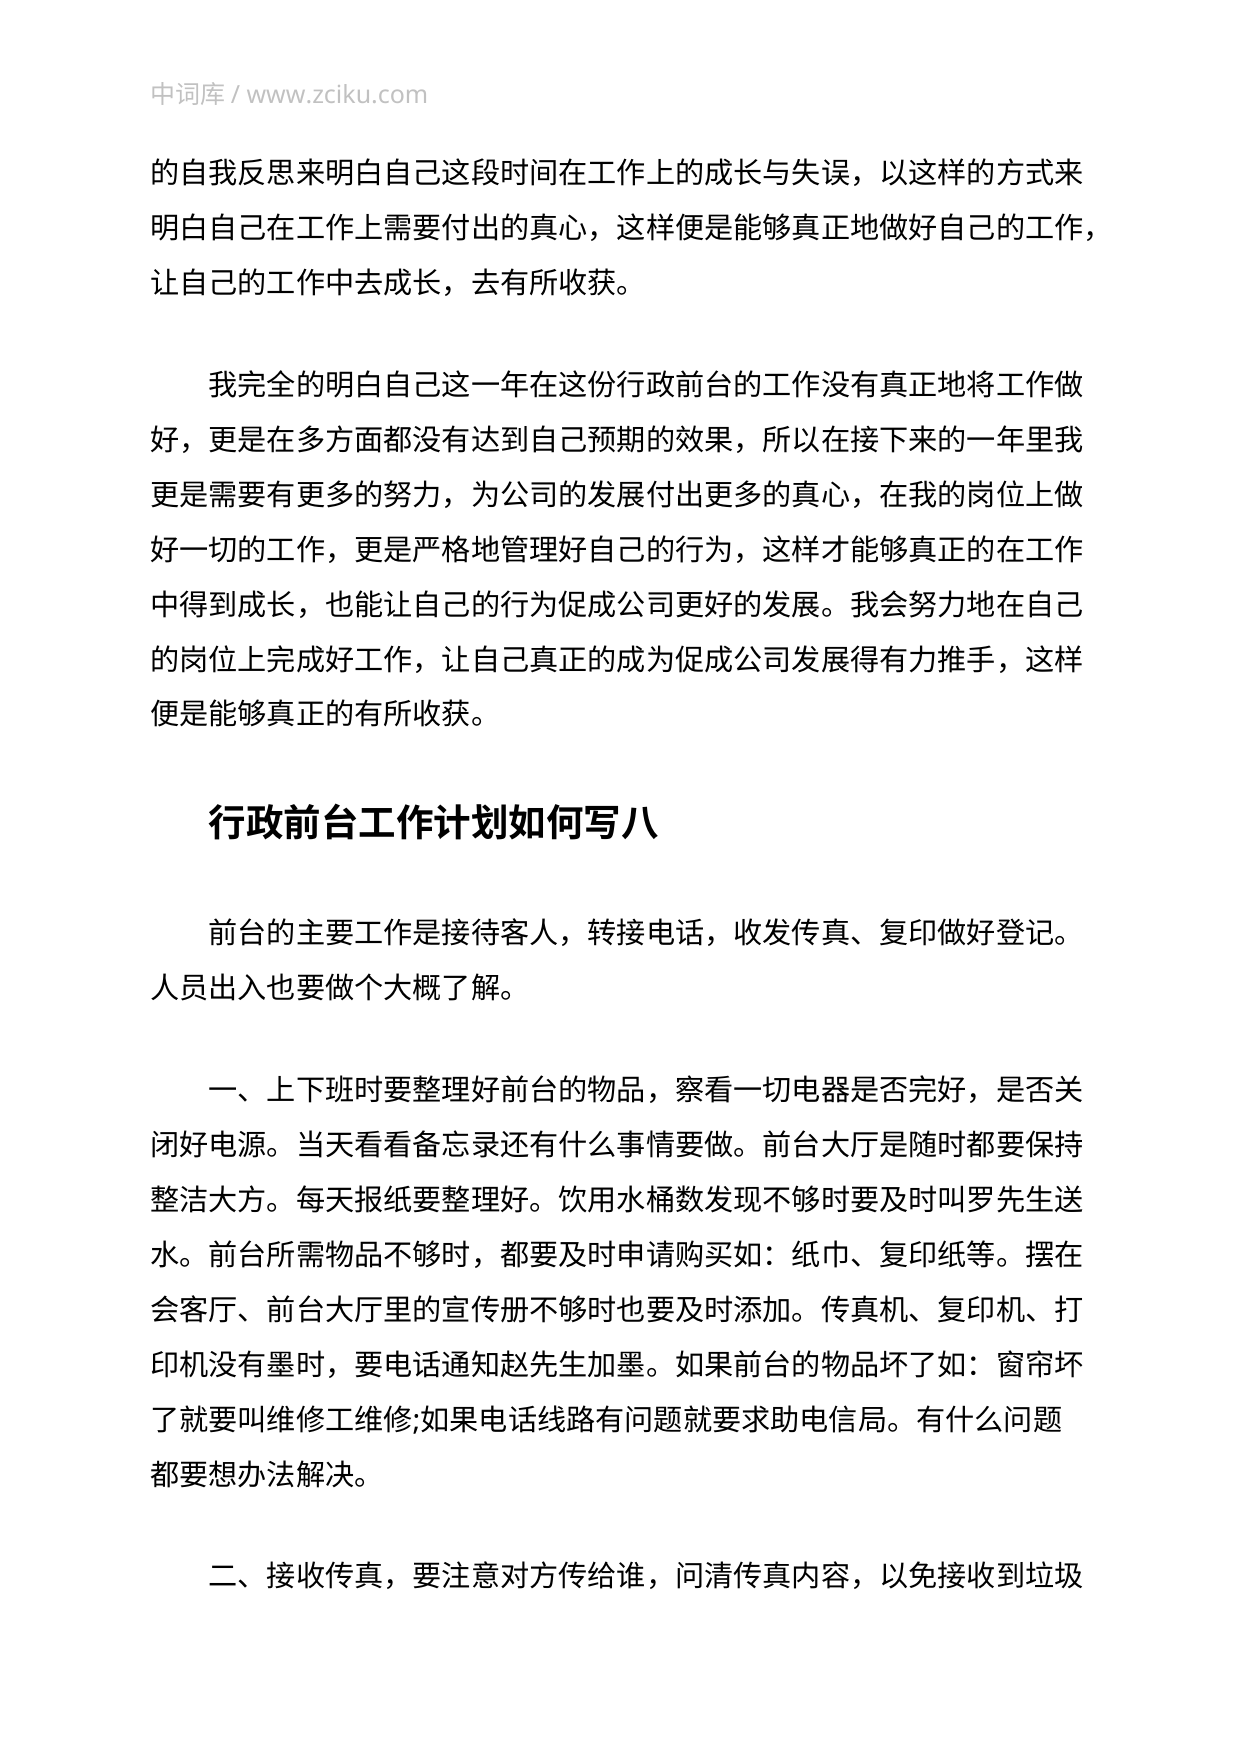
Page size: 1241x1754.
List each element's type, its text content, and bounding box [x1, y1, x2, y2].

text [150, 1553, 1090, 1595]
text 前台的主要工作是接待客人，转接电话，收发传真、复印做好登记。人员出入也要做个大概了解。 [150, 910, 1090, 1007]
text 行政前台工作计划如何写八 [150, 793, 1090, 847]
text 一、上下班时要整理好前台的物品，察看一切电器是否完好，是否关闭好电源。当天看看备忘录还有什么事情要做。前台大厅是随时都要保持整洁大方。每天报纸要整理好。饮用水桶数发现不够时要及时叫罗先生送水。前台所需物品不够时，都要及时申请购买如：纸巾、复印纸等。摆在会客厅、前台大厅里的宣传册不够时也要及时添加。传真机、复印机、打印机没有墨时，要电话通知赵先生加墨。如果前台的物品坏了如：窗帘坏了就要叫维修工维修;如果电话线路有问题就要求助电信局。有什么问题都要想办法解决。 [150, 1067, 1090, 1493]
text 我完全的明白自己这一年在这份行政前台的工作没有真正地将工作做好，更是在多方面都没有达到自己预期的效果，所以在接下来的一年里我更是需要有更多的努力，为公司的发展付出更多的真心，在我的岗位上做好一切的工作，更是严格地管理好自己的行为，这样才能够真正的在工作中得到成长，也能让自己的行为促成公司更好的发展。我会努力地在自己的岗位上完成好工作，让自己真正的成为促成公司发展得有力推手，这样便是能够真正的有所收获。 [150, 362, 1090, 733]
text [150, 150, 1090, 302]
